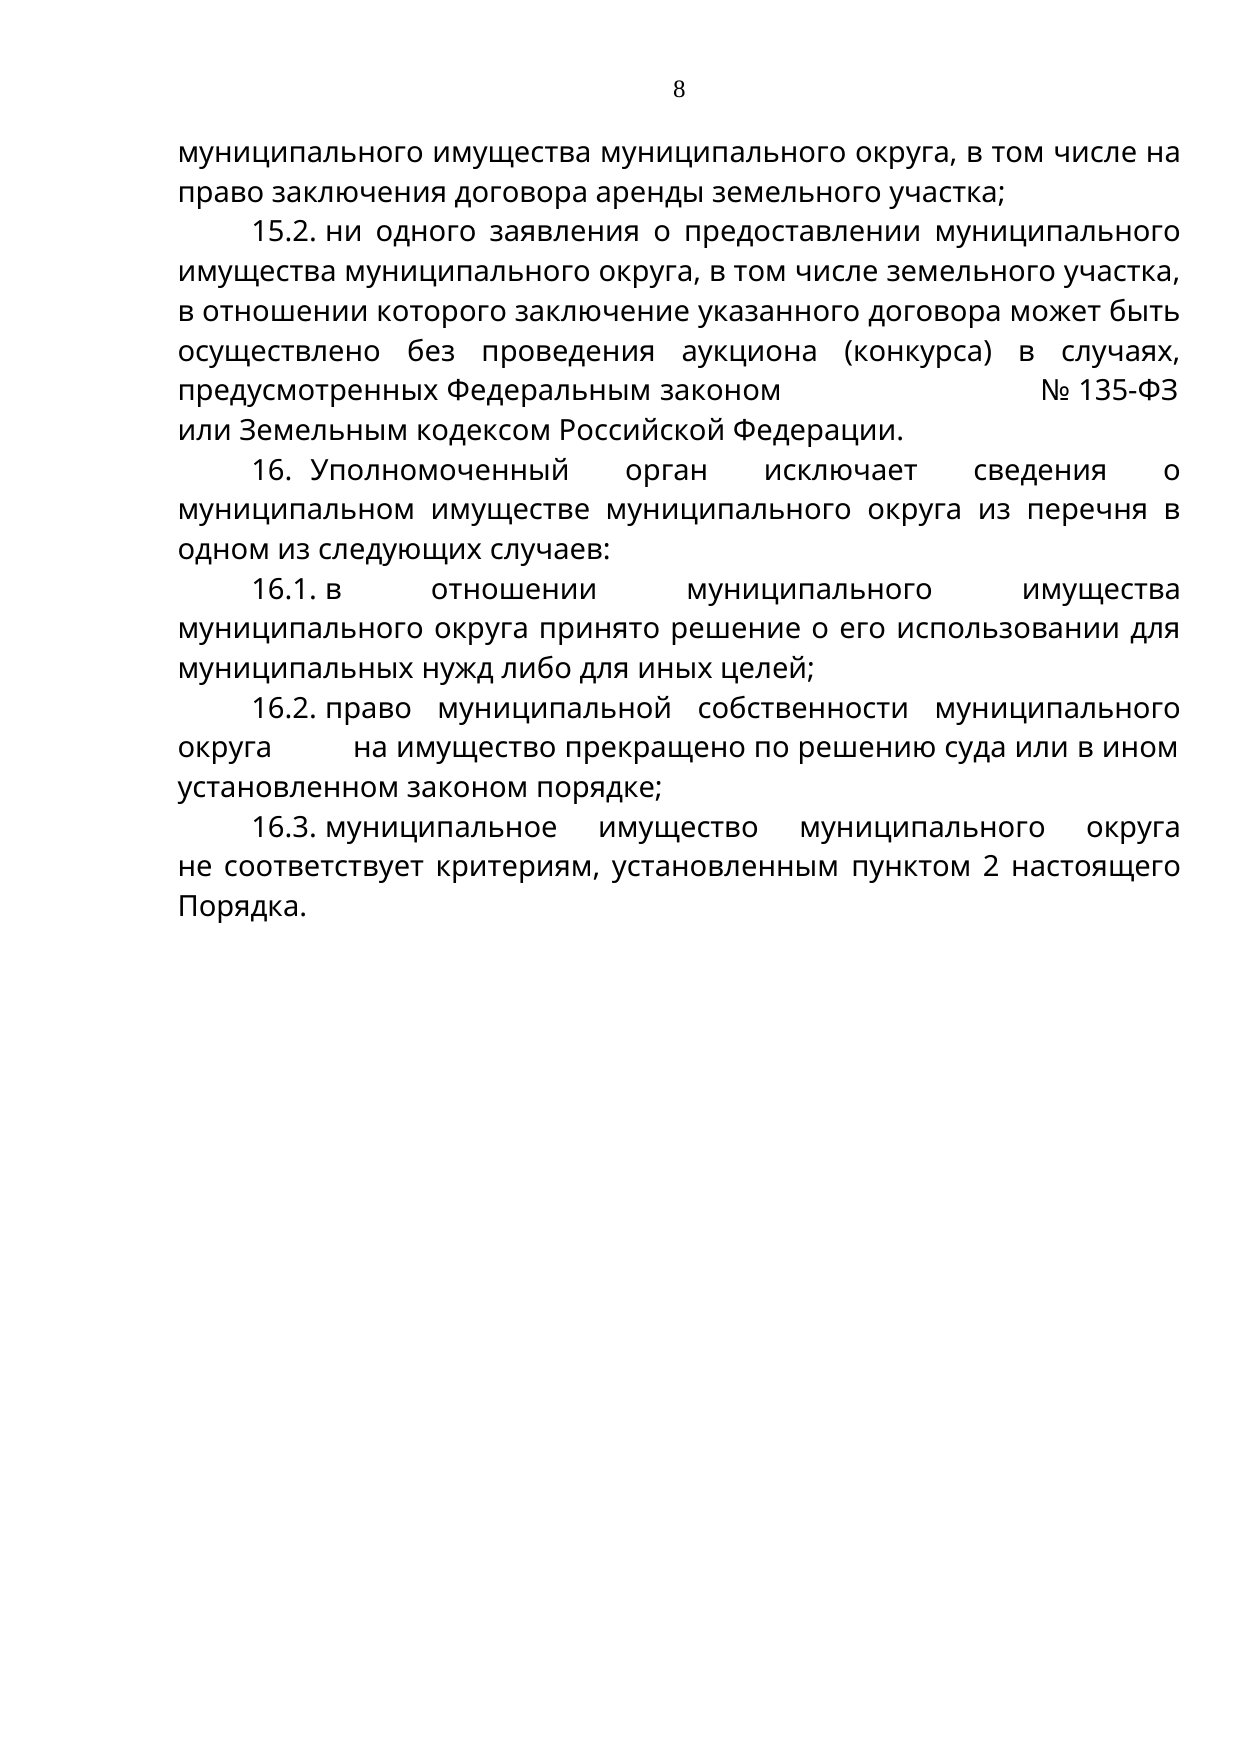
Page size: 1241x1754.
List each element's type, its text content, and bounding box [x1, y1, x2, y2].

list муниципальное имущество муниципального округа не соответствует критериям, установленным пунктом 2 настоящего Порядка. [177, 806, 1181, 925]
list ни одного заявления о предоставлении муниципального имущества муниципального округа, в том числе земельного участка, в отношении которого заключение указанного договора может быть осуществлено без проведения аукциона (конкурса) в случаях, предусмотренных Федеральным законом № 135-ФЗ или Земельным кодексом Российской Федерации. [177, 211, 1181, 449]
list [177, 131, 1181, 211]
list Уполномоченный орган исключает сведения о муниципальном имуществе муниципального округа из перечня в одном из следующих случаев: [177, 449, 1181, 568]
list право муниципальной собственности муниципального округа на имущество прекращено по решению суда или в ином установленном законом порядке; [177, 687, 1181, 806]
list в отношении муниципального имущества муниципального округа принято решение о его использовании для муниципальных нужд либо для иных целей; [177, 568, 1181, 687]
